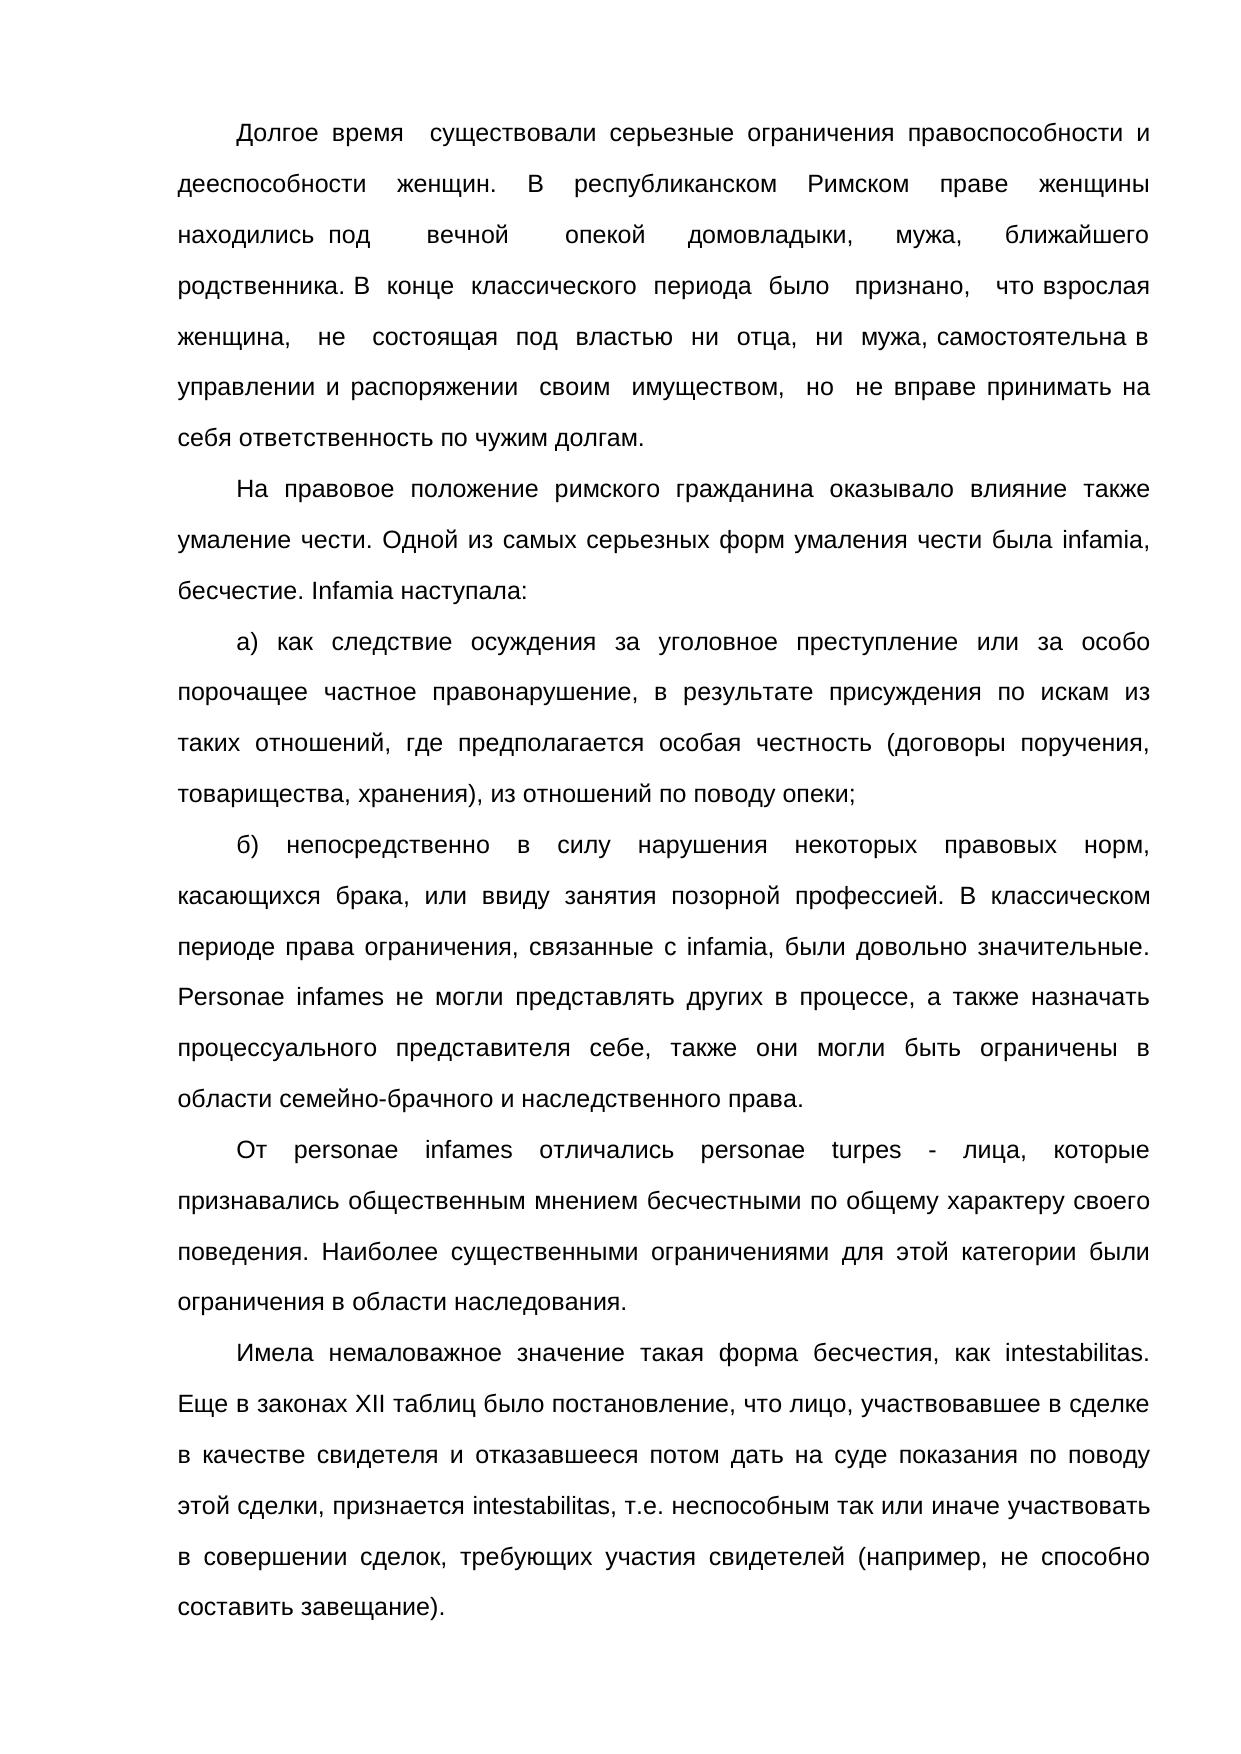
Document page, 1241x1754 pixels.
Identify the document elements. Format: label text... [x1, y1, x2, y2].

text б) непосредственно в силу нарушения некоторых правовых норм, касающихся брака, или ввиду занятия позорной профессией. В классическом периоде права ограничения, связанные с infamia, были довольно значительные. Personae infames не могли представлять других в процессе, а также назначать процессуального представителя себе, также они могли быть ограничены в области семейно-брачного и наследственного права. [177, 830, 1152, 1113]
text Долгое время существовали серьезные ограничения правоспособности и дееспособности женщин. В республиканском Римском праве женщины находились под вечной опекой домовладыки, мужа, ближайшего родственника. В конце классического периода было признано, что взрослая женщина, не состоящая под властью ни отца, ни мужа, самостоятельна в управлении и распоряжении своим имуществом, но не вправе принимать на себя ответственность по чужим долгам. [177, 118, 1152, 452]
text а) как следствие осуждения за уголовное преступление или за особо порочащее частное правонарушение, в результате присуждения по искам из таких отношений, где предполагается особая честность (договоры поручения, товарищества, хранения), из отношений по поводу опеки; [177, 626, 1152, 808]
text Имела немаловажное значение такая форма бесчестия, как intestabilitas. Еще в законах XII таблиц было постановление, что лицо, участвовавшее в сделке в качестве свидетеля и отказавшееся потом дать на суде показания по поводу этой сделки, признается intestabilitas, т.е. неспособным так или иначе участвовать в совершении сделок, требующих участия свидетелей (например, не способно составить завещание). [177, 1338, 1152, 1621]
text От personae infames отличались personae turpes - лица, которые признавались общественным мнением бесчестными по общему характеру своего поведения. Наиболее существенными ограничениями для этой категории были ограничения в области наследования. [177, 1135, 1152, 1316]
text На правовое положение римского гражданина оказывало влияние также умаление чести. Одной из самых серьезных форм умаления чести была infamia, бесчестие. Infamia наступала: [177, 474, 1152, 605]
